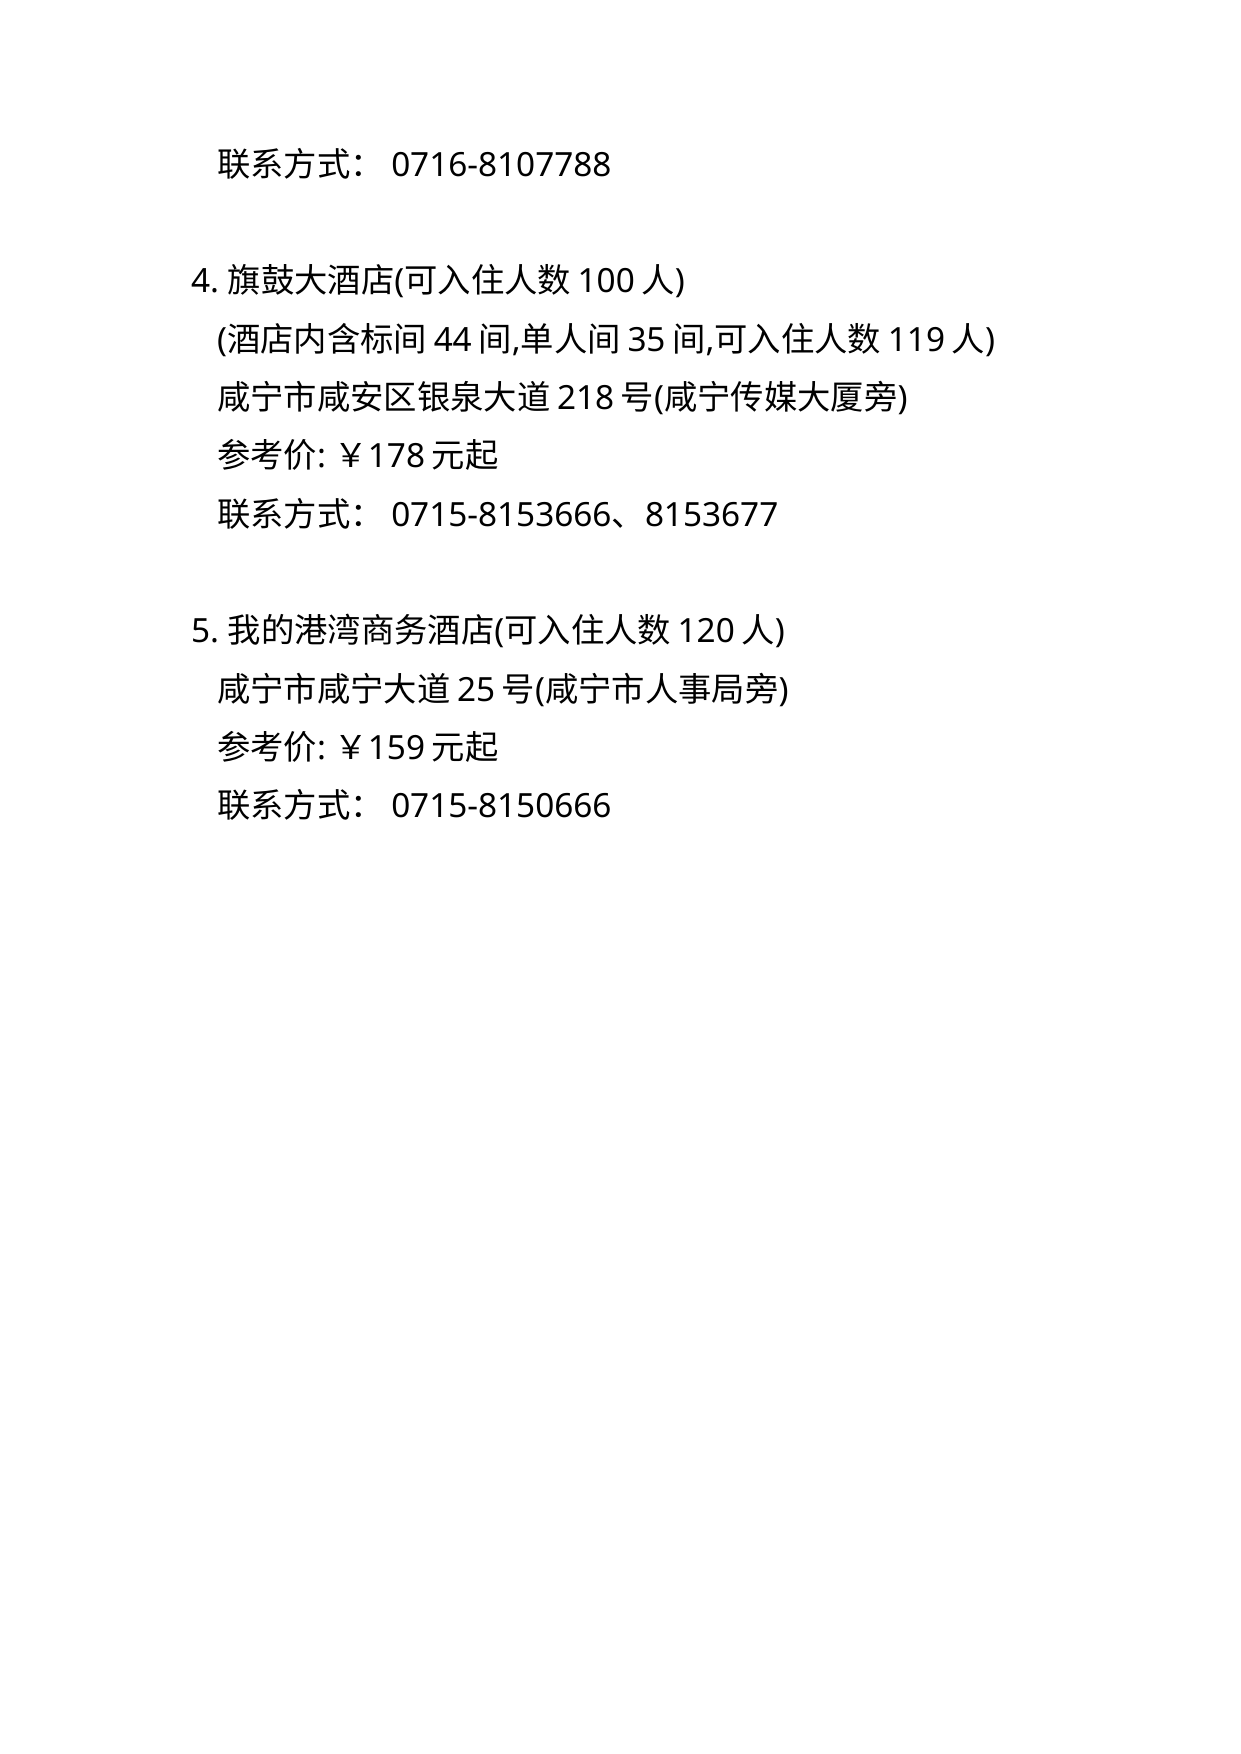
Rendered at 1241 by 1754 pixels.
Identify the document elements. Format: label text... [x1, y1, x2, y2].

text 咸宁市咸安区银泉大道218号(咸宁传媒大厦旁) [124, 363, 1116, 421]
text 咸宁市咸宁大道25号(咸宁市人事局旁) [124, 654, 1116, 713]
text 联系方式： 0715-8153666、8153677 [124, 479, 1116, 538]
text 参考价: ￥178元起 [124, 421, 1116, 479]
text 5. 我的港湾商务酒店(可入住人数120人) [124, 596, 1116, 654]
text 4. 旗鼓大酒店(可入住人数100人) [124, 246, 1116, 304]
text 联系方式： 0715-8150666 [124, 771, 1116, 829]
text 参考价: ￥159元起 [124, 713, 1116, 771]
text 联系方式： 0716-8107788 [124, 129, 1116, 188]
text (酒店内含标间44间,单人间35间,可入住人数119人) [124, 304, 1116, 363]
